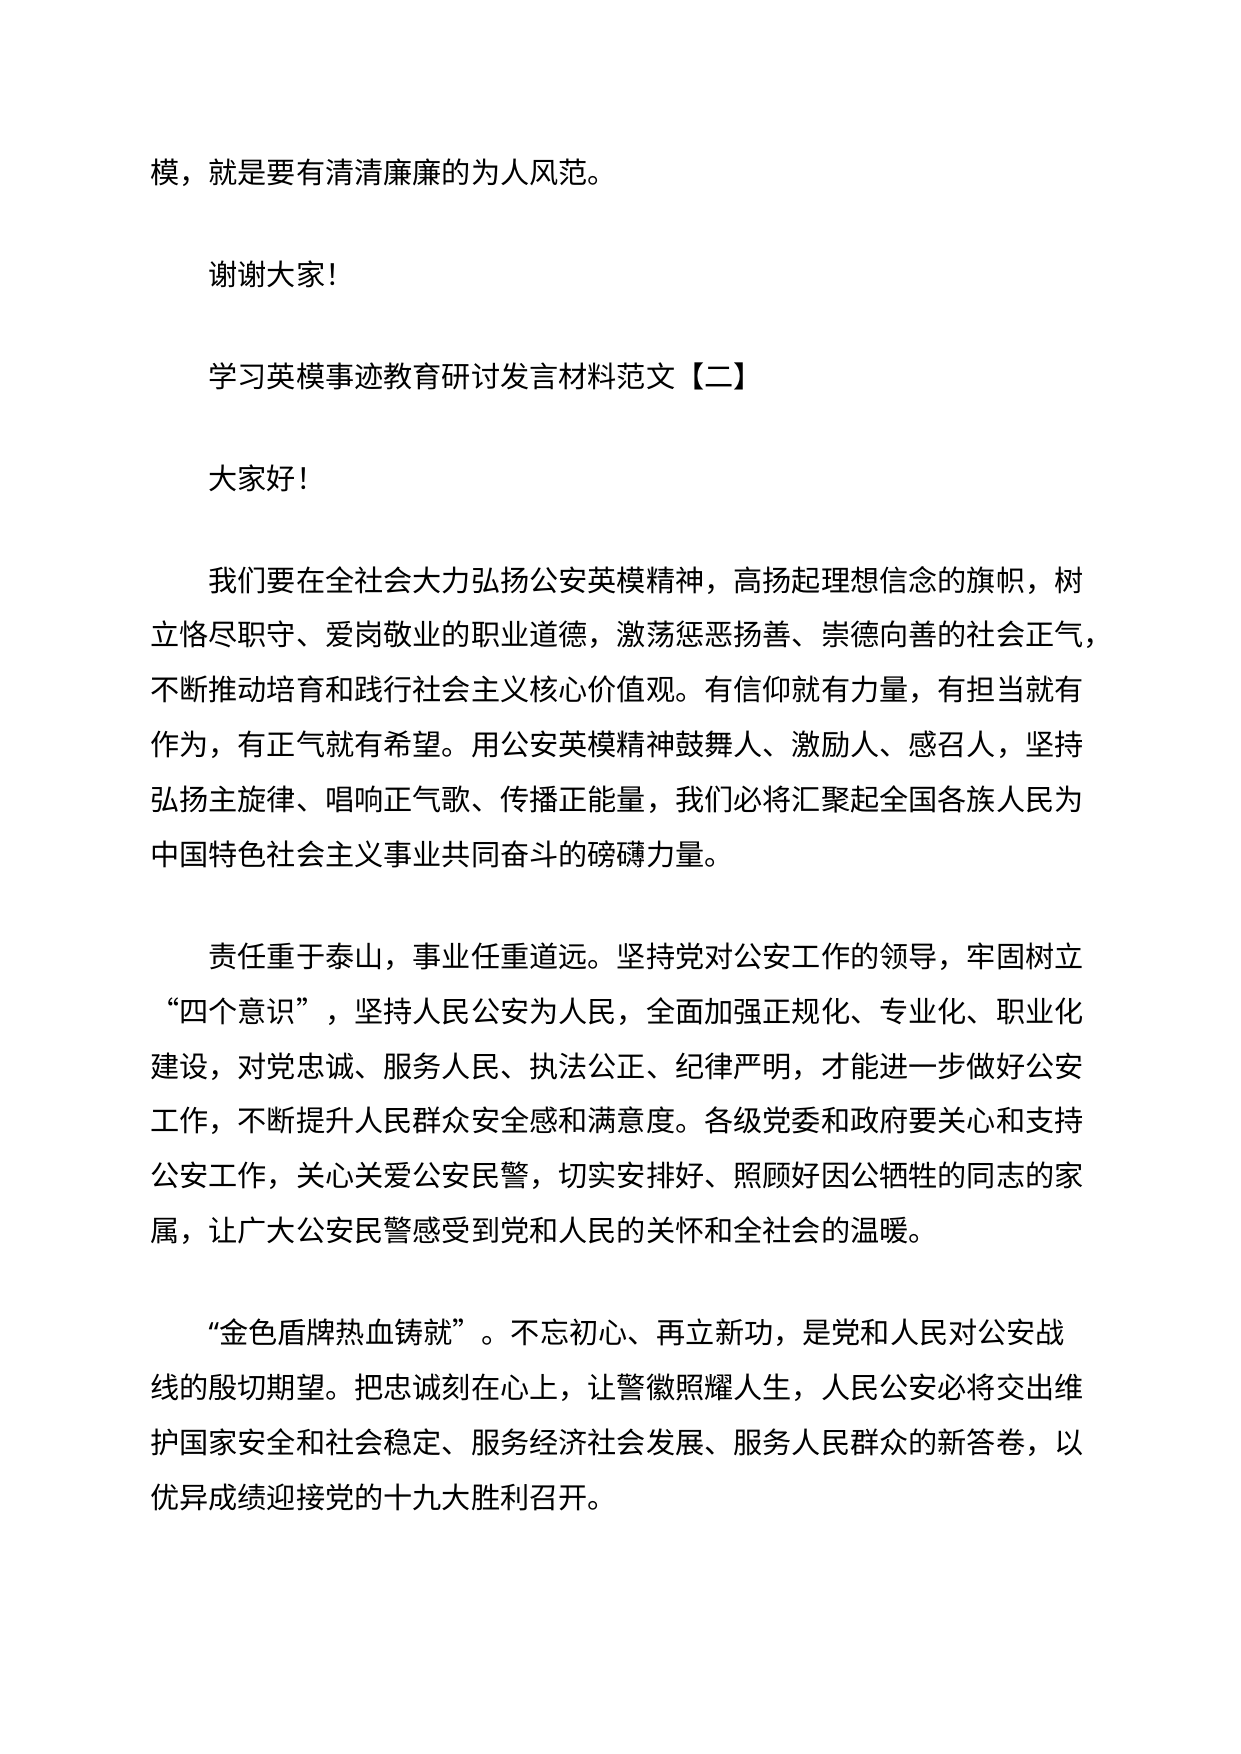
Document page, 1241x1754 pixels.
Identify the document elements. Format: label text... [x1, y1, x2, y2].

text 责任重于泰山，事业任重道远。坚持党对公安工作的领导，牢固树立“四个意识”，坚持人民公安为人民，全面加强正规化、专业化、职业化建设，对党忠诚、服务人民、执法公正、纪律严明，才能进一步做好公安工作，不断提升人民群众安全感和满意度。各级党委和政府要关心和支持公安工作，关心关爱公安民警，切实安排好、照顾好因公牺牲的同志的家属，让广大公安民警感受到党和人民的关怀和全社会的温暖。 [150, 933, 1090, 1250]
text 我们要在全社会大力弘扬公安英模精神，高扬起理想信念的旗帜，树立恪尽职守、爱岗敬业的职业道德，激荡惩恶扬善、崇德向善的社会正气，不断推动培育和践行社会主义核心价值观。有信仰就有力量，有担当就有作为，有正气就有希望。用公安英模精神鼓舞人、激励人、感召人，坚持弘扬主旋律、唱响正气歌、传播正能量，我们必将汇聚起全国各族人民为中国特色社会主义事业共同奋斗的磅礴力量。 [150, 557, 1090, 874]
text 谢谢大家！ [150, 252, 1090, 294]
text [150, 150, 1090, 192]
text 学习英模事迹教育研讨发言材料范文【二】 [150, 353, 1090, 396]
text 大家好！ [150, 455, 1090, 498]
text “金色盾牌热血铸就”。不忘初心、再立新功，是党和人民对公安战线的殷切期望。把忠诚刻在心上，让警徽照耀人生，人民公安必将交出维护国家安全和社会稳定、服务经济社会发展、服务人民群众的新答卷，以优异成绩迎接党的十九大胜利召开。 [150, 1309, 1090, 1517]
